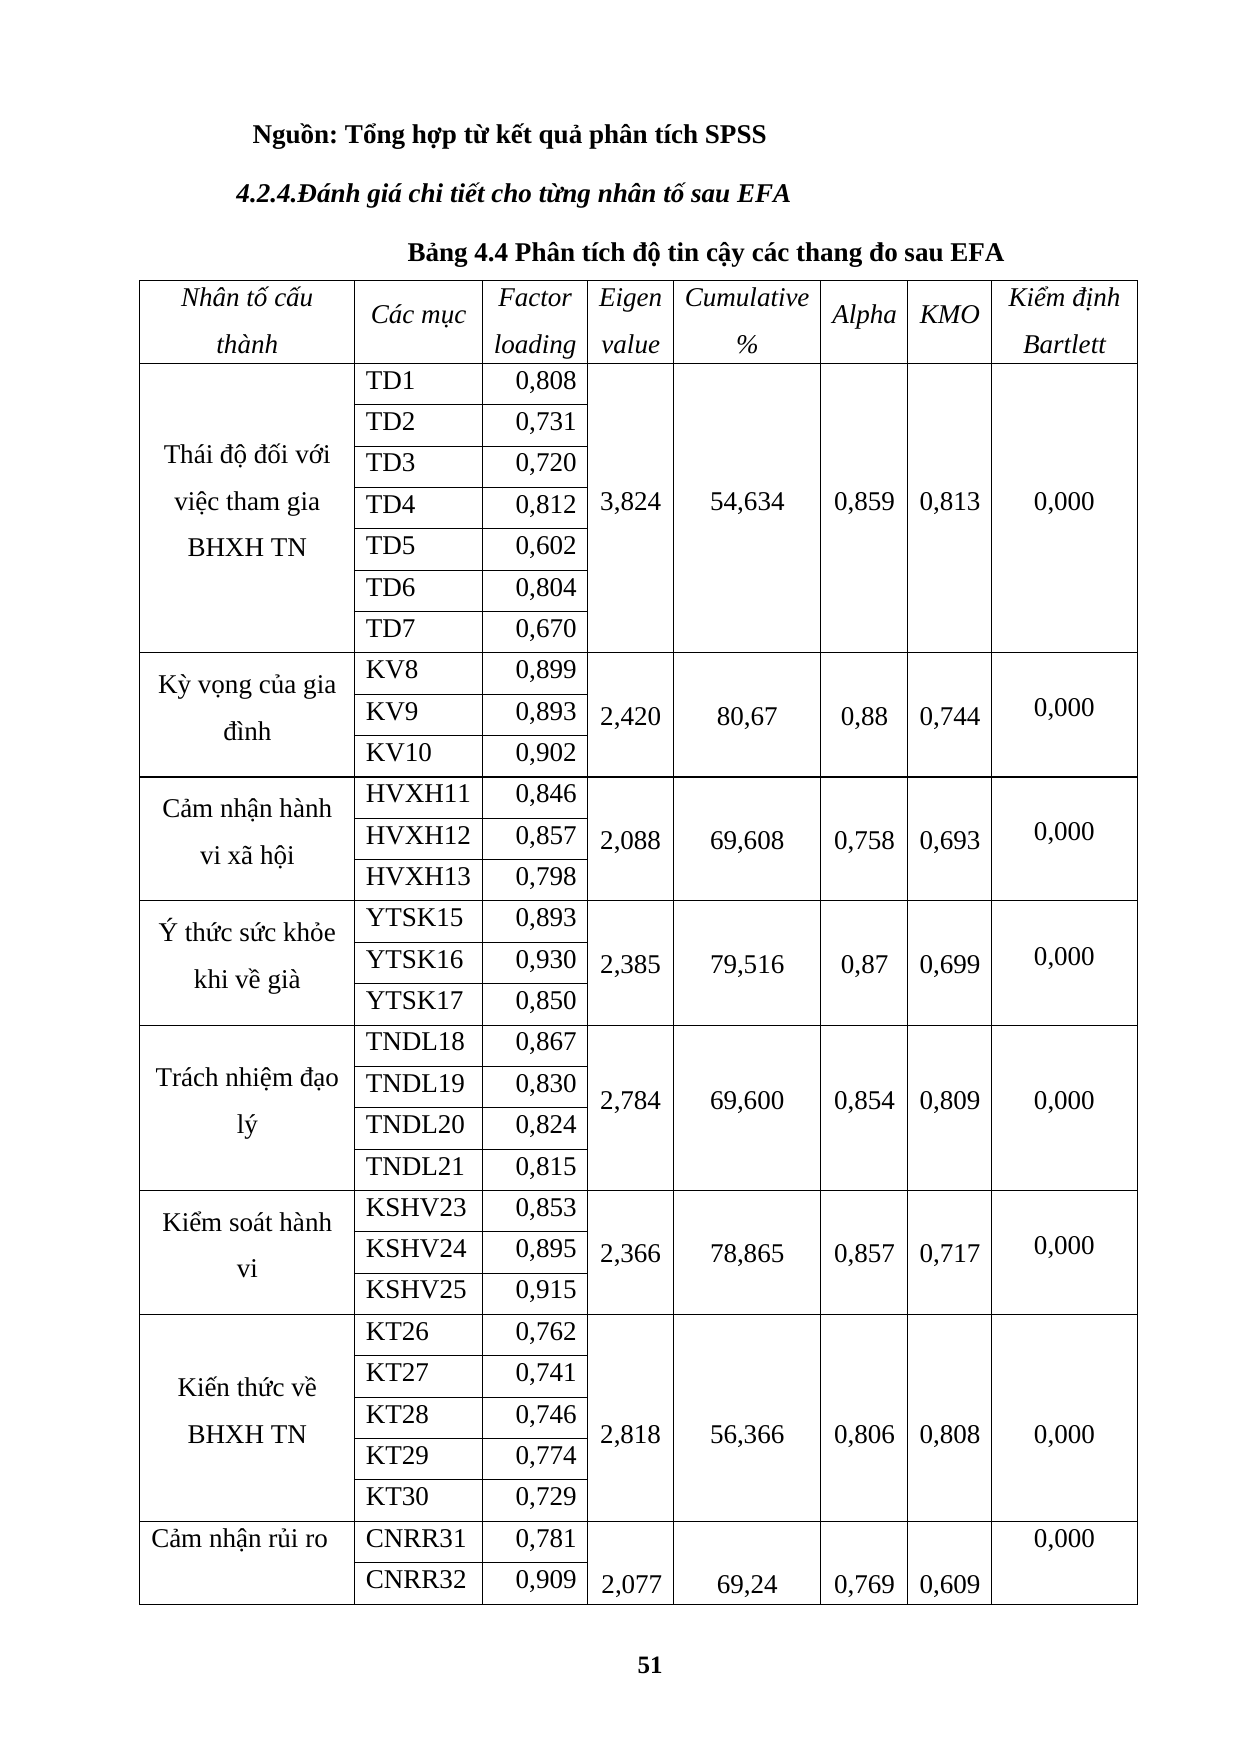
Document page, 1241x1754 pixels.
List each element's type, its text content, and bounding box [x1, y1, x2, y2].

table_cell 0,000 [992, 1315, 1137, 1521]
table_cell 0,808 [483, 364, 587, 404]
table_cell 0,815 [483, 1150, 587, 1190]
table_cell 0,000 [992, 653, 1137, 776]
table_cell 0,758 [821, 778, 907, 900]
table_cell 0,717 [908, 1191, 991, 1314]
table_cell 3,824 [588, 364, 673, 652]
table_cell KSHV24 [355, 1232, 482, 1273]
table_cell 54,634 [674, 364, 820, 652]
table_cell 0,902 [483, 736, 587, 776]
table_cell 69,608 [674, 778, 820, 900]
table_cell KT27 [355, 1356, 482, 1397]
table_cell 0,774 [483, 1439, 587, 1479]
table_cell 0,812 [483, 488, 587, 528]
table_cell 0,893 [483, 901, 587, 942]
table_cell Thái độ đối với việc tham gia BHXH TN [140, 364, 354, 652]
table_cell HVXH13 [355, 860, 482, 900]
table_cell 69,24 [674, 1522, 820, 1603]
table_cell KT30 [355, 1480, 482, 1521]
table_cell 0,813 [908, 364, 991, 652]
table_cell KSHV25 [355, 1274, 482, 1314]
table_cell 0,88 [821, 653, 907, 776]
table_cell 0,000 [992, 364, 1137, 652]
table_cell 0,699 [908, 901, 991, 1024]
table_cell YTSK17 [355, 984, 482, 1024]
table_cell 0,824 [483, 1108, 587, 1148]
table_cell TD2 [355, 405, 482, 446]
table_cell 0,000 [992, 1191, 1137, 1314]
table_cell 0,746 [483, 1398, 587, 1438]
table_cell KV10 [355, 736, 482, 776]
table_cell 0,000 [992, 778, 1137, 900]
table_cell 2,818 [588, 1315, 673, 1521]
table_cell Cảm nhận rủi ro [140, 1522, 354, 1603]
table_cell 0,857 [821, 1191, 907, 1314]
table_cell 0,859 [821, 364, 907, 652]
table_cell 0,781 [483, 1522, 587, 1562]
table_cell 0,853 [483, 1191, 587, 1231]
table_cell 0,830 [483, 1067, 587, 1107]
table_cell 0,850 [483, 984, 587, 1024]
table_cell KT29 [355, 1439, 482, 1479]
table_cell KT28 [355, 1398, 482, 1438]
table_cell 0,670 [483, 612, 587, 652]
table_cell 0,808 [908, 1315, 991, 1521]
table_cell Ý thức sức khỏe khi về già [140, 901, 354, 1024]
table_cell 56,366 [674, 1315, 820, 1521]
table_header Nhân tố cấu thành [140, 281, 354, 363]
table_cell Kỳ vọng của gia đình [140, 653, 354, 776]
table_cell TD1 [355, 364, 482, 404]
table_cell 0,729 [483, 1480, 587, 1521]
table_cell 0,000 [992, 1026, 1137, 1190]
table_cell 0,895 [483, 1232, 587, 1273]
table_cell 2,420 [588, 653, 673, 776]
table_cell 0,899 [483, 653, 587, 694]
table_cell 0,609 [908, 1522, 991, 1603]
table_cell TD4 [355, 488, 482, 528]
table_cell TD5 [355, 529, 482, 569]
table_header Alpha [821, 281, 907, 363]
table_cell TNDL20 [355, 1108, 482, 1148]
table_cell 0,846 [483, 778, 587, 818]
table_header Các mục [355, 281, 482, 363]
table_cell 0,915 [483, 1274, 587, 1314]
table_cell 0,602 [483, 529, 587, 569]
table_cell TD6 [355, 571, 482, 611]
table_cell KSHV23 [355, 1191, 482, 1231]
table_header Factor loading [483, 281, 587, 363]
table_cell 0,909 [483, 1563, 587, 1603]
table_cell KT26 [355, 1315, 482, 1355]
table_cell 78,865 [674, 1191, 820, 1314]
table_header Kiểm định Bartlett [992, 281, 1137, 363]
table_header Eigen value [588, 281, 673, 363]
table_cell 2,366 [588, 1191, 673, 1314]
table_cell 2,784 [588, 1026, 673, 1190]
table_cell 80,67 [674, 653, 820, 776]
table_cell 0,806 [821, 1315, 907, 1521]
table_cell 0,809 [908, 1026, 991, 1190]
table_cell 0,762 [483, 1315, 587, 1355]
table_cell 0,930 [483, 943, 587, 983]
table_cell CNRR31 [355, 1522, 482, 1562]
table_cell TNDL18 [355, 1026, 482, 1066]
table_cell CNRR32 [355, 1563, 482, 1603]
table_cell TD3 [355, 447, 482, 487]
table_cell Kiểm soát hành vi [140, 1191, 354, 1314]
table_cell Cảm nhận hành vi xã hội [140, 778, 354, 900]
subtitle 4.2.4.Đánh giá chi tiết cho từng nhân tố sau EFA [177, 177, 1122, 208]
table_cell TNDL19 [355, 1067, 482, 1107]
table_cell 0,741 [483, 1356, 587, 1397]
table_cell 0,744 [908, 653, 991, 776]
table_cell YTSK16 [355, 943, 482, 983]
table_cell TNDL21 [355, 1150, 482, 1190]
table_cell YTSK15 [355, 901, 482, 942]
table_cell 0,854 [821, 1026, 907, 1190]
table_cell 0,804 [483, 571, 587, 611]
table_cell KV8 [355, 653, 482, 694]
table_cell 0,857 [483, 819, 587, 859]
table_cell 0,867 [483, 1026, 587, 1066]
table_cell HVXH12 [355, 819, 482, 859]
table_cell KV9 [355, 695, 482, 735]
table_cell 0,798 [483, 860, 587, 900]
table_cell 69,600 [674, 1026, 820, 1190]
table_cell 0,893 [483, 695, 587, 735]
text Bảng 4.4 Phân tích độ tin cậy các thang đo sau EFA [290, 236, 1122, 268]
table_cell 0,000 [992, 1522, 1137, 1603]
table_cell 0,720 [483, 447, 587, 487]
table_cell 0,769 [821, 1522, 907, 1603]
table_cell TD7 [355, 612, 482, 652]
table_cell 0,000 [992, 901, 1137, 1024]
table_header KMO [908, 281, 991, 363]
table_cell Kiến thức về BHXH TN [140, 1315, 354, 1521]
table_cell 79,516 [674, 901, 820, 1024]
table_cell HVXH11 [355, 778, 482, 818]
table_cell 2,385 [588, 901, 673, 1024]
table_header Cumulative % [674, 281, 820, 363]
table_cell Trách nhiệm đạo lý [140, 1026, 354, 1190]
table_cell 0,87 [821, 901, 907, 1024]
table_cell 0,731 [483, 405, 587, 446]
subtitle Nguồn: Tổng hợp từ kết quả phân tích SPSS [177, 118, 1122, 149]
table_cell 2,088 [588, 778, 673, 900]
table_cell 0,693 [908, 778, 991, 900]
table_cell 2,077 [588, 1522, 673, 1603]
